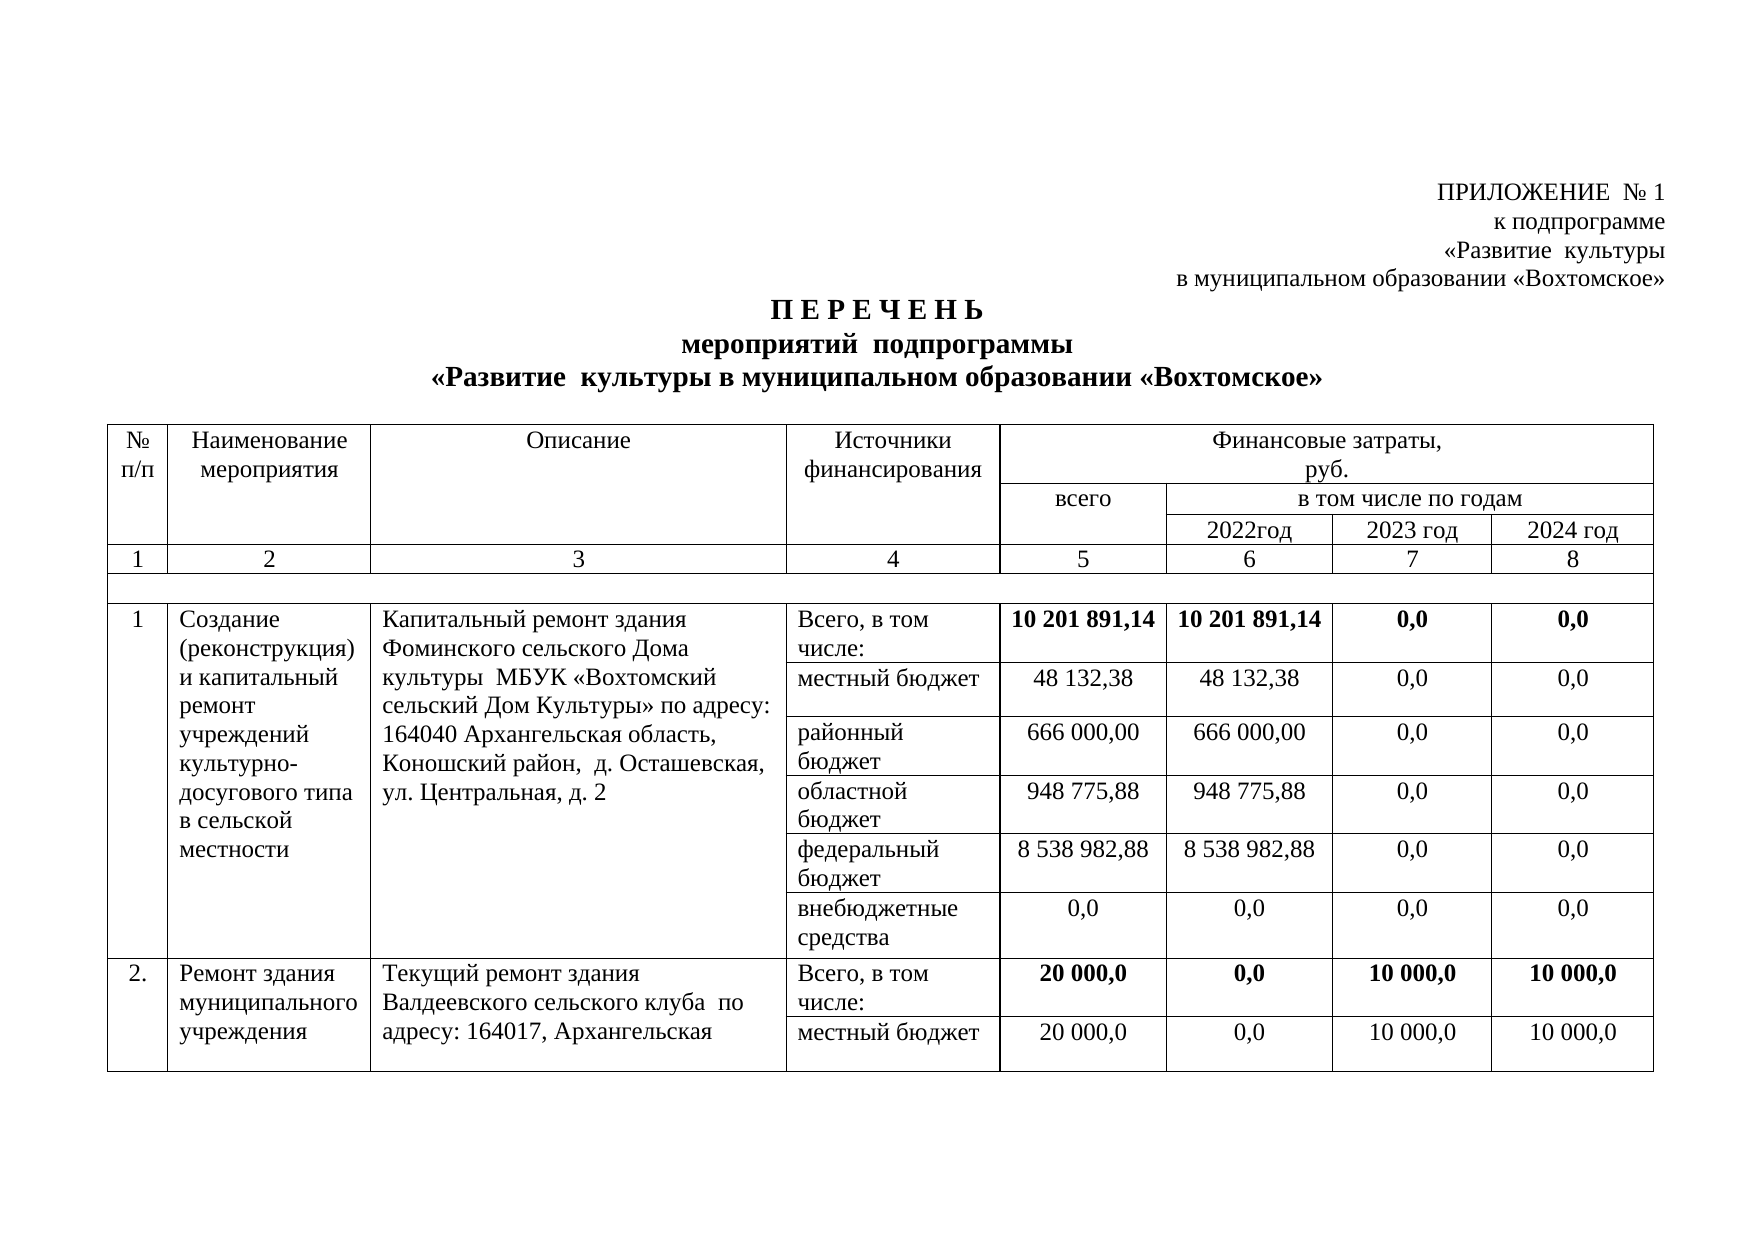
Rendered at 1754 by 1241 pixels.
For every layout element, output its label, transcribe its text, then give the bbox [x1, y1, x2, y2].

text «Развитие культуры в муниципальном образовании «Вохтомское» [89, 359, 1665, 393]
table_cell 2023 год [1333, 515, 1491, 543]
table_cell 3 [371, 545, 786, 573]
table_cell 20 000,0 [1001, 959, 1166, 1016]
table_cell Текущий ремонт здания Валдеевского сельского клуба по адресу: 164017, Архангельская область, Коношский район д. Ивакинская, ул. Победы, д.39. [371, 959, 786, 1071]
table_cell 0,0 [1333, 663, 1491, 716]
table_cell Всего, в том числе: [787, 959, 999, 1016]
table_cell 0,0 [1492, 893, 1653, 957]
table_cell 10 000,0 [1333, 959, 1491, 1016]
table_header Описание [371, 425, 786, 543]
table_cell 0,0 [1492, 663, 1653, 716]
table_cell 0,0 [1167, 959, 1332, 1016]
text к подпрограмме [89, 206, 1665, 235]
table_cell 948 775,88 [1167, 776, 1332, 833]
table_cell Всего, в том числе: [787, 604, 999, 662]
table_cell 0,0 [1333, 776, 1491, 833]
text в муниципальном образовании «Вохтомское» [89, 263, 1665, 292]
table_cell областной бюджет [787, 776, 999, 833]
table_cell 4 [787, 545, 999, 573]
table_cell 8 [1492, 545, 1653, 573]
table_cell 20 000,0 [1001, 1017, 1166, 1071]
table_cell 10 201 891,14 [1001, 604, 1166, 662]
table_cell Ремонт здания муниципального учреждения культуры [168, 959, 370, 1071]
text П Е Р Е Ч Е Н Ь [89, 292, 1665, 326]
table_cell 7 [1333, 545, 1491, 573]
table_cell 1 [108, 604, 167, 957]
table_cell 0,0 [1492, 776, 1653, 833]
table_cell в том числе по годам [1167, 484, 1653, 514]
table_cell 5 [1001, 545, 1166, 573]
table_cell 2024 год [1492, 515, 1653, 543]
text «Развитие культуры [89, 235, 1665, 263]
table_header Финансовые затраты, руб. [1001, 425, 1653, 482]
table_header № п/п [108, 425, 167, 543]
table_cell 6 [1167, 545, 1332, 573]
table_cell 10 000,0 [1492, 959, 1653, 1016]
table_cell 2. [108, 959, 167, 1071]
table_header Источники финансирования [787, 425, 999, 543]
table_cell 8 538 982,88 [1001, 834, 1166, 892]
table_cell 0,0 [1001, 893, 1166, 957]
table_cell районный бюджет [787, 717, 999, 775]
text мероприятий подпрограммы [89, 326, 1665, 359]
table_cell местный бюджет [787, 663, 999, 716]
table_cell 48 132,38 [1001, 663, 1166, 716]
table_cell 0,0 [1333, 834, 1491, 892]
subtitle ПРИЛОЖЕНИЕ № 1 [89, 177, 1665, 206]
table_cell федеральный бюджет [787, 834, 999, 892]
table_cell 0,0 [1492, 834, 1653, 892]
table_cell 10 000,0 [1333, 1017, 1491, 1071]
table_cell 48 132,38 [1167, 663, 1332, 716]
table_cell 0,0 [1167, 893, 1332, 957]
table_cell 0,0 [1333, 604, 1491, 662]
table_cell 666 000,00 [1001, 717, 1166, 775]
table_cell внебюджетные средства [787, 893, 999, 957]
table_cell 1 [108, 545, 167, 573]
table_cell 0,0 [1492, 604, 1653, 662]
table_cell 8 538 982,88 [1167, 834, 1332, 892]
table_cell [108, 574, 1653, 603]
table_cell 2022год [1167, 515, 1332, 543]
table_cell Создание (реконструкция) и капитальный ремонт учреждений культурно-досугового типа в сельской местности [168, 604, 370, 957]
table_cell 10 000,0 [1492, 1017, 1653, 1071]
table_cell 666 000,00 [1167, 717, 1332, 775]
table_cell 948 775,88 [1001, 776, 1166, 833]
table_cell Капитальный ремонт здания Фоминского сельского Дома культуры МБУК «Вохтомский сельский Дом Культуры» по адресу: 164040 Архангельская область, Коношский район, д. Осташевская, ул. Центральная, д. 2 [371, 604, 786, 957]
table_cell 0,0 [1333, 717, 1491, 775]
table_cell 0,0 [1492, 717, 1653, 775]
table_cell всего [1001, 484, 1166, 543]
table_cell 0,0 [1167, 1017, 1332, 1071]
table_cell местный бюджет [787, 1017, 999, 1071]
table_header Наименование мероприятия [168, 425, 370, 543]
table_cell 0,0 [1333, 893, 1491, 957]
table_cell 2 [168, 545, 370, 573]
table_cell 10 201 891,14 [1167, 604, 1332, 662]
